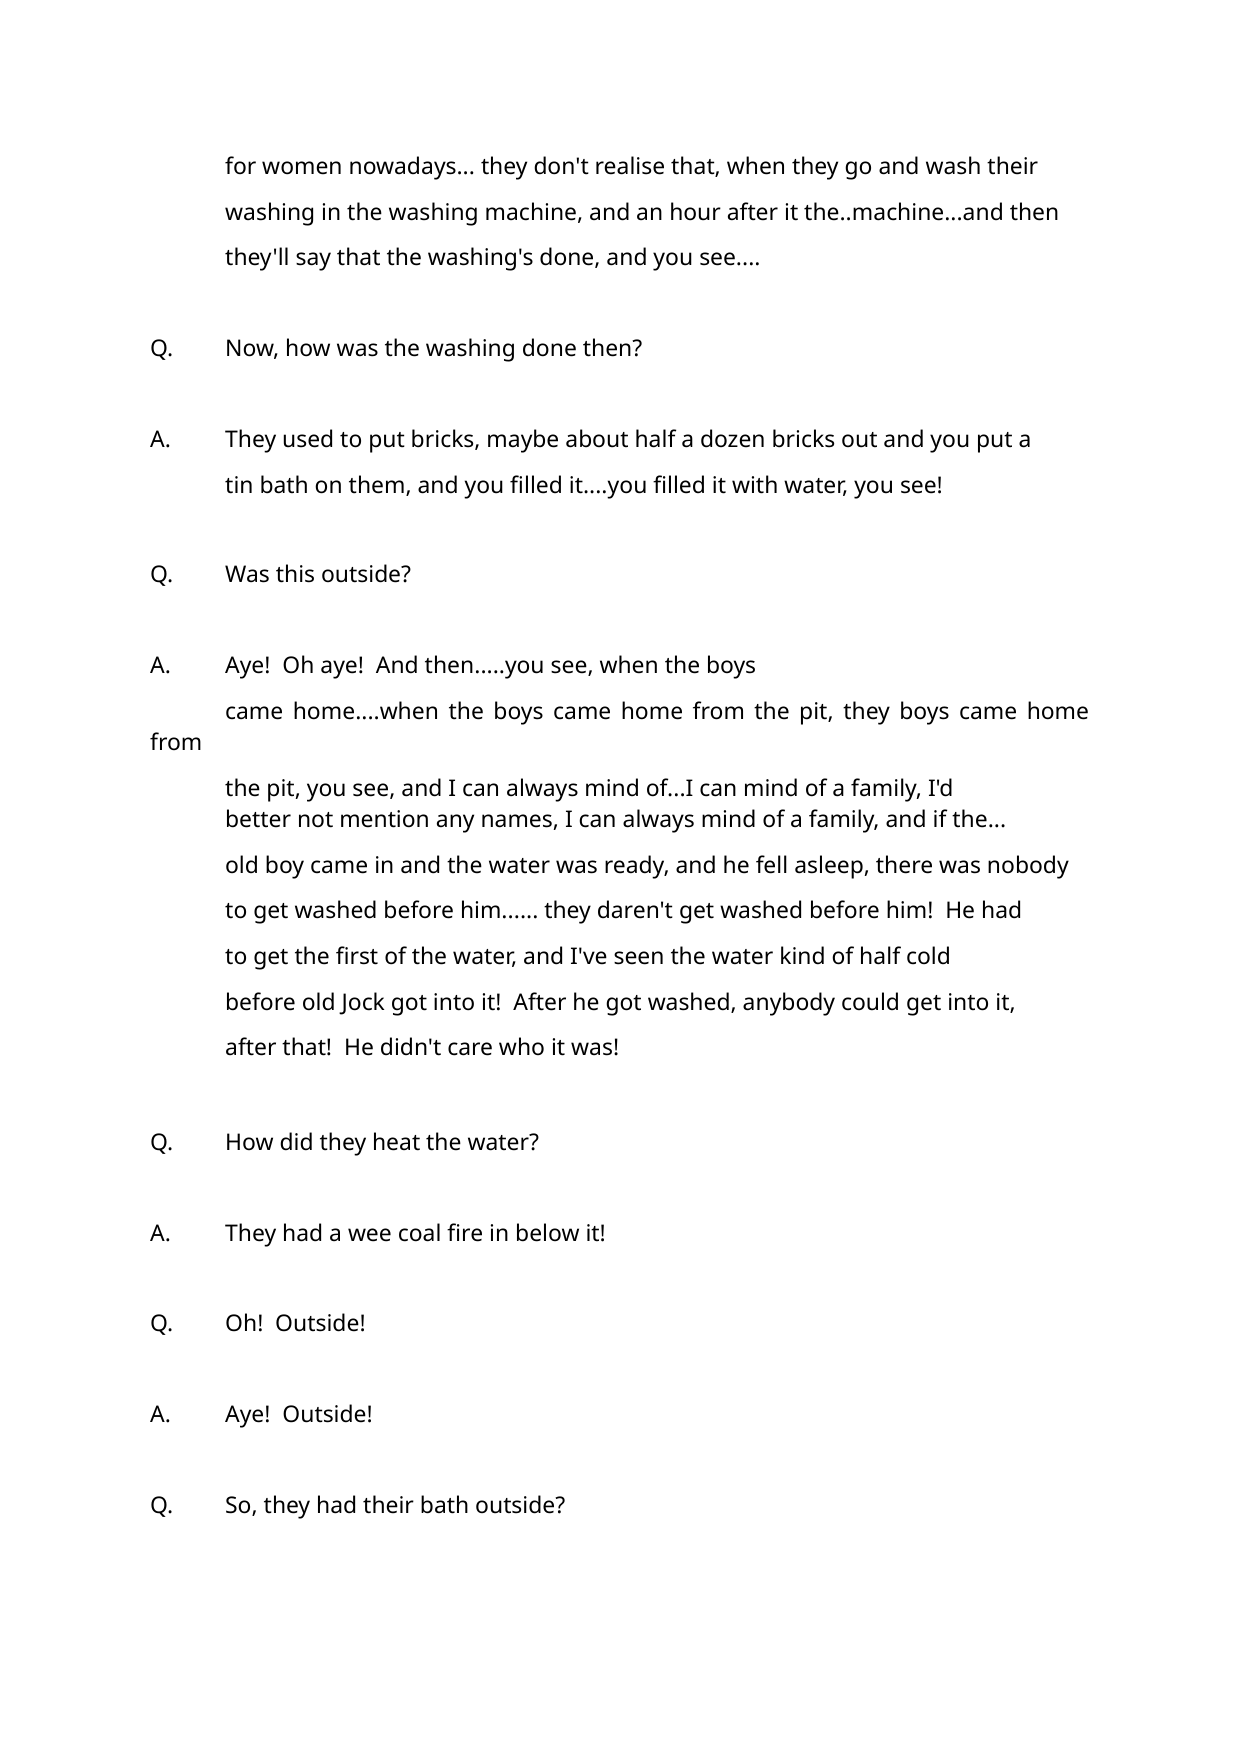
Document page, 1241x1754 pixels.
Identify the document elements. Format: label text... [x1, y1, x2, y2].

text the pit, you see, and I can always mind of...I can mind of a family, I'd better not mention any names, I can always mind of a family, and if the... [150, 772, 1090, 834]
text Q. How did they heat the water? [150, 1126, 1090, 1157]
text Q. Now, how was the washing done then? [150, 332, 1090, 363]
text tin bath on them, and you filled it....you filled it with water, you see! [150, 468, 1090, 500]
text Q. So, they had their bath outside? [150, 1489, 1090, 1521]
text washing in the washing machine, and an hour after it the..machine...and then [150, 196, 1090, 227]
text A. Aye! Outside! [150, 1398, 1090, 1430]
text they'll say that the washing's done, and you see.... [150, 241, 1090, 273]
text after that! He didn't care who it was! [150, 1031, 1090, 1063]
text to get the first of the water, and I've seen the water kind of half cold [150, 940, 1090, 971]
text A. Aye! Oh aye! And then.....you see, when the boys [150, 649, 1090, 681]
text before old Jock got into it! After he got washed, anybody could get into it, [150, 986, 1090, 1018]
text Q. Oh! Outside! [150, 1307, 1090, 1338]
text Q. Was this outside? [150, 558, 1090, 589]
text for women nowadays... they don't realise that, when they go and wash their [150, 150, 1090, 181]
text A. They had a wee coal fire in below it! [150, 1217, 1090, 1248]
text to get washed before him...... they daren't get washed before him! He had [150, 894, 1090, 926]
text A. They used to put bricks, maybe about half a dozen bricks out and you put a [150, 423, 1090, 454]
text came home....when the boys came home from the pit, they boys came home from [150, 695, 1090, 758]
text old boy came in and the water was ready, and he fell asleep, there was nobody [150, 849, 1090, 881]
